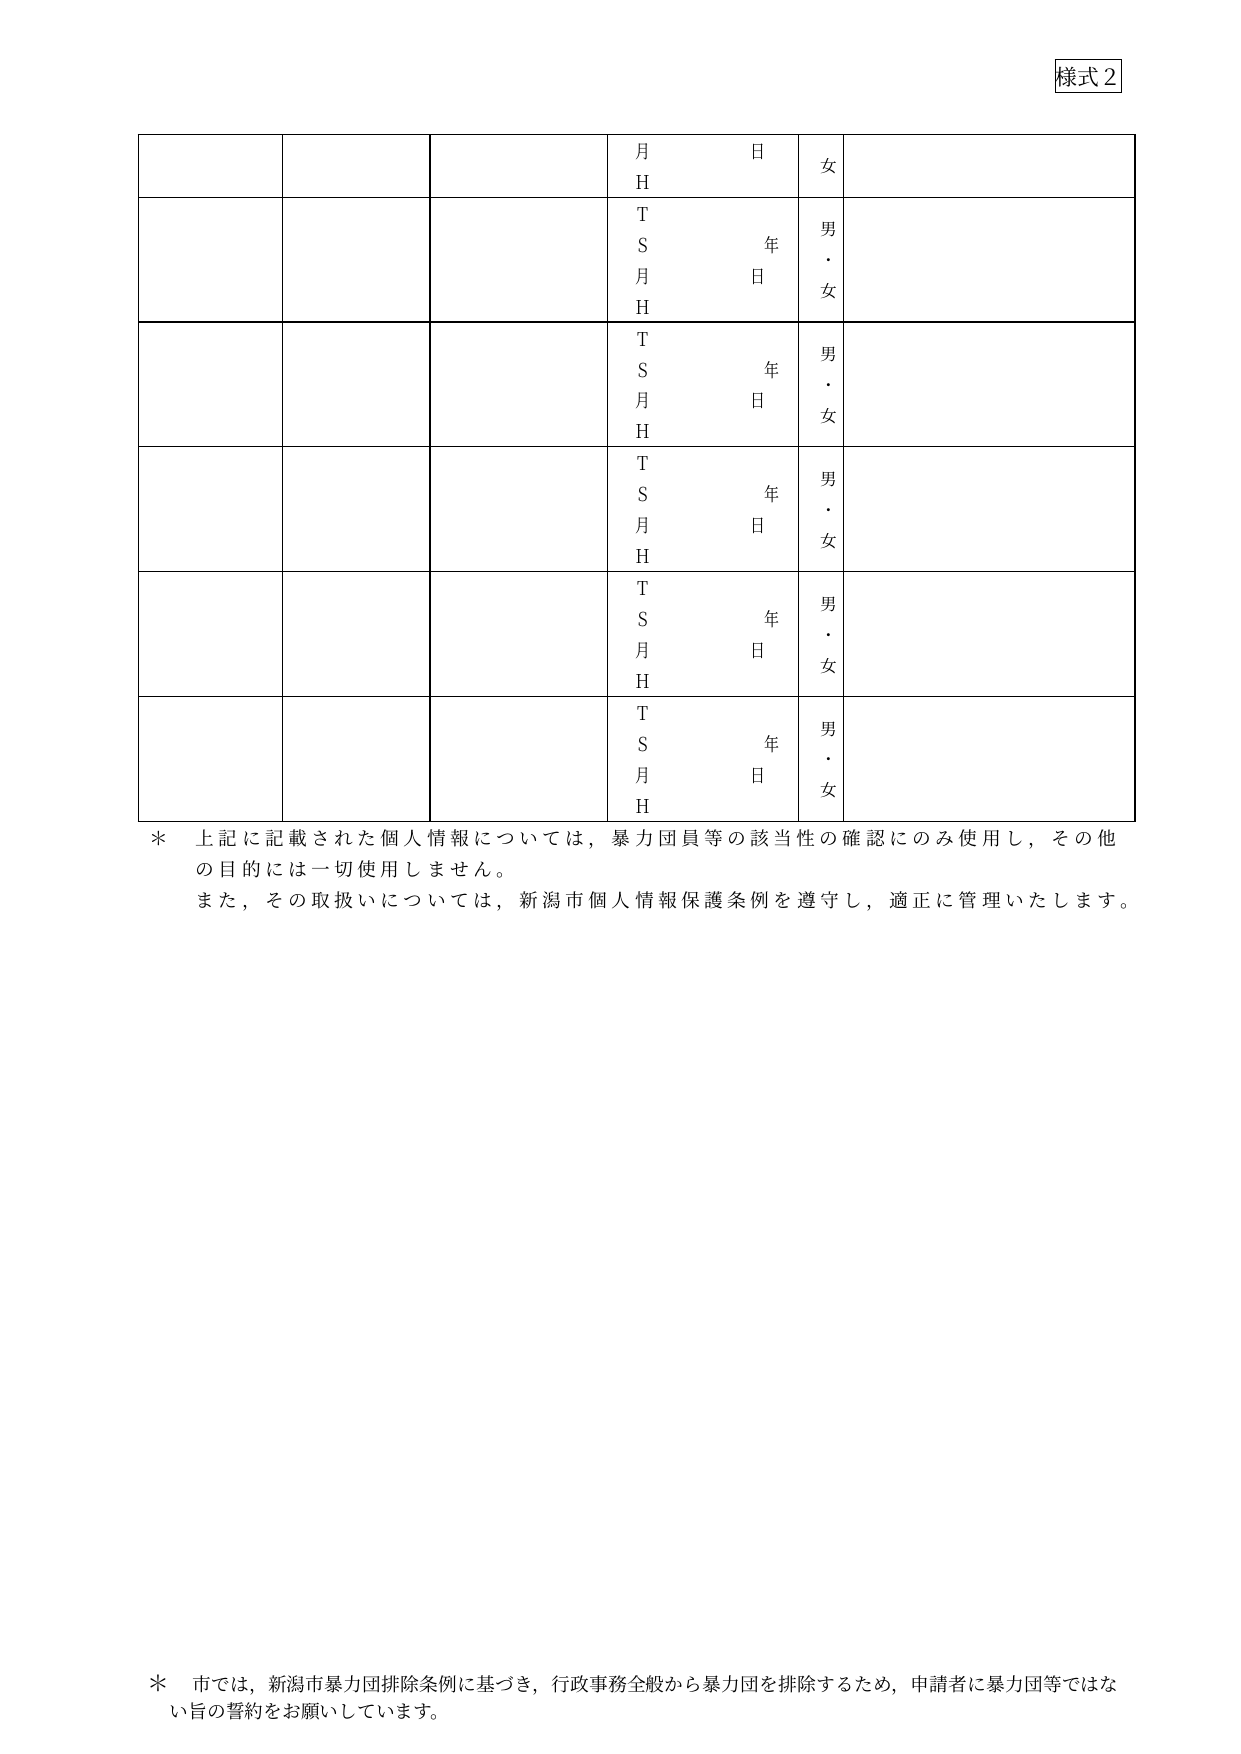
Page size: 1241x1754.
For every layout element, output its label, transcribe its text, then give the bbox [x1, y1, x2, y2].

table_cell [283, 198, 429, 321]
list 上記に記載された個人情報については，暴力団員等の該当性の確認にのみ使用し，その他の目的には一切使用しません。 [149, 822, 1121, 883]
table_cell 男 ・ 女 [799, 697, 843, 821]
table_cell [844, 572, 1134, 696]
table_cell [139, 198, 282, 321]
table_cell [283, 447, 429, 571]
table_cell 男 ・ 女 [799, 198, 843, 321]
table_cell 男 ・ 女 [799, 323, 843, 446]
table_cell [283, 572, 429, 696]
table_cell [431, 447, 607, 571]
table_cell [139, 697, 282, 821]
table_cell [844, 323, 1134, 446]
table_cell [431, 323, 607, 446]
table_cell 男 ・ 女 [799, 447, 843, 571]
table_cell Ｔ Ｓ 年 月 日 Ｈ [608, 572, 798, 696]
table_cell [431, 572, 607, 696]
list また，その取扱いについては，新潟市個人情報保護条例を遵守し，適正に管理いたします。 [187, 883, 1121, 914]
table_cell [283, 323, 429, 446]
table_cell Ｔ Ｓ 年 月 日 Ｈ [608, 447, 798, 571]
table_cell [844, 447, 1134, 571]
table_cell [139, 135, 282, 197]
table_cell [139, 572, 282, 696]
table_cell Ｔ Ｓ 年 月 日 Ｈ [608, 323, 798, 446]
table_cell Ｔ Ｓ 年 月 日 Ｈ [608, 198, 798, 321]
table_cell [283, 697, 429, 821]
table_cell [431, 697, 607, 821]
table_cell [431, 198, 607, 321]
table_cell 男 ・ 女 [799, 135, 843, 197]
table_cell [844, 198, 1134, 321]
table_cell [844, 135, 1134, 197]
table_cell Ｔ Ｓ 年 月 日 Ｈ [608, 135, 798, 197]
table_cell 男 ・ 女 [799, 572, 843, 696]
table_cell Ｔ Ｓ 年 月 日 Ｈ [608, 697, 798, 821]
table_cell [139, 323, 282, 446]
table_cell [431, 135, 607, 197]
table_cell [139, 447, 282, 571]
table_cell [844, 697, 1134, 821]
table_cell [283, 135, 429, 197]
